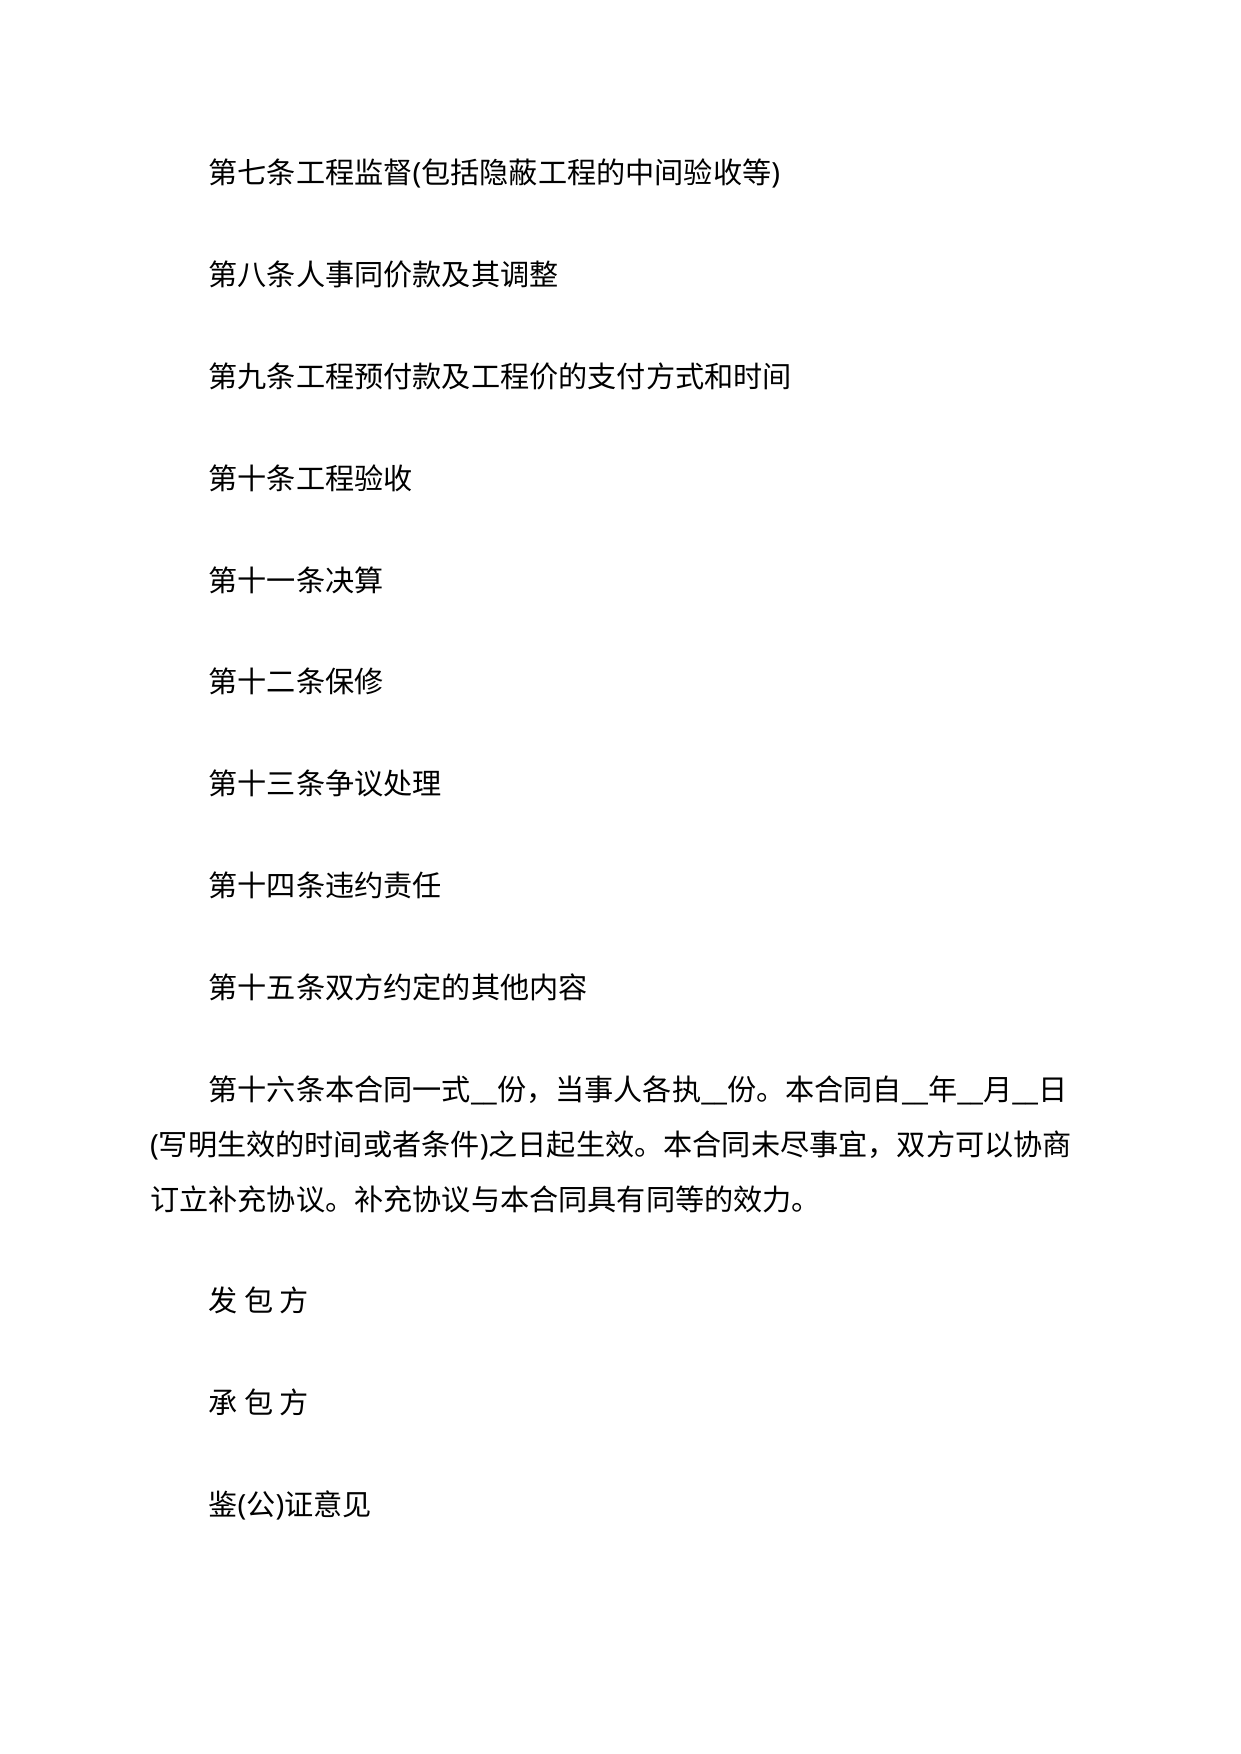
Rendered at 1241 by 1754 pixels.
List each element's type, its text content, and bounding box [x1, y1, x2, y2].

text 第十三条争议处理 [150, 761, 1090, 803]
text 第八条人事同价款及其调整 [150, 252, 1090, 294]
text 第七条工程监督(包括隐蔽工程的中间验收等) [150, 150, 1090, 192]
text 第十六条本合同一式__份，当事人各执__份。本合同自__年__月__日(写明生效的时间或者条件)之日起生效。本合同未尽事宜，双方可以协商订立补充协议。补充协议与本合同具有同等的效力。 [150, 1066, 1090, 1218]
text 第九条工程预付款及工程价的支付方式和时间 [150, 354, 1090, 396]
text 鉴(公)证意见 [150, 1481, 1090, 1524]
text 第十四条违约责任 [150, 863, 1090, 905]
text 承 包 方 [150, 1380, 1090, 1422]
text 第十条工程验收 [150, 456, 1090, 498]
text 发 包 方 [150, 1278, 1090, 1320]
text 第十一条决算 [150, 557, 1090, 599]
text 第十二条保修 [150, 659, 1090, 701]
text 第十五条双方约定的其他内容 [150, 964, 1090, 1007]
